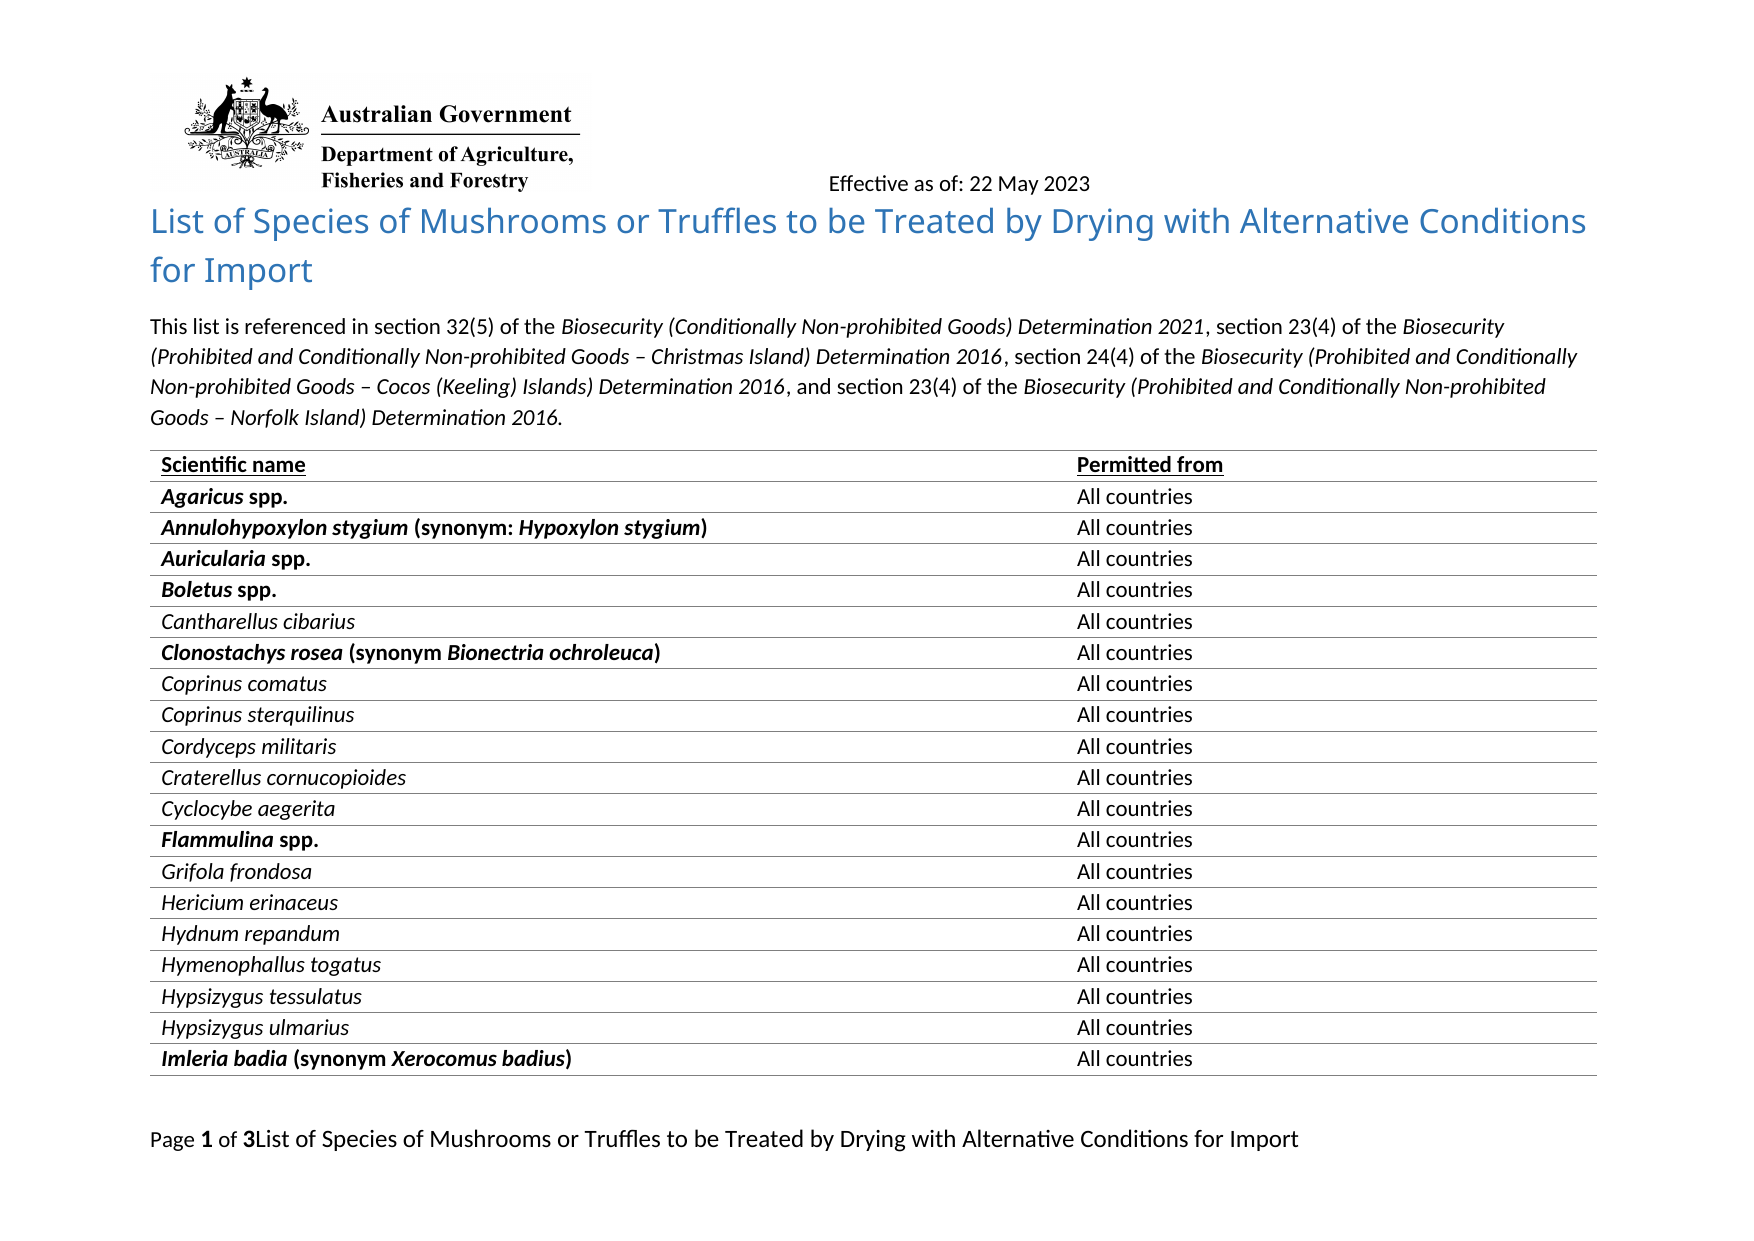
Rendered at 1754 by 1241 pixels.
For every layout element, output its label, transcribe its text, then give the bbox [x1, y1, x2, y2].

table_cell All countries [1066, 1013, 1597, 1043]
table_cell Coprinus comatus [150, 669, 1066, 699]
table_cell Cantharellus cibarius [150, 607, 1066, 637]
table_cell All countries [1066, 919, 1597, 949]
table_cell All countries [1066, 513, 1597, 543]
table_cell All countries [1066, 857, 1597, 887]
table_cell All countries [1066, 763, 1597, 793]
table_cell All countries [1066, 544, 1597, 574]
table_cell Hericium erinaceus [150, 888, 1066, 918]
table_cell All countries [1066, 794, 1597, 824]
table_cell Boletus spp. [150, 576, 1066, 606]
table_cell All countries [1066, 982, 1597, 1012]
table_cell Coprinus sterquilinus [150, 701, 1066, 731]
text List of Species of Mushrooms or Truffles to be Treated by Drying with Alternative Conditions for Import [150, 197, 1604, 292]
table_cell All countries [1066, 482, 1597, 512]
table_header Permitted from [1066, 451, 1597, 481]
table_cell All countries [1066, 951, 1597, 981]
table_cell Clonostachys rosea (synonym Bionectria ochroleuca) [150, 638, 1066, 668]
table_cell Craterellus cornucopioides [150, 763, 1066, 793]
table_cell Grifola frondosa [150, 857, 1066, 887]
table_cell All countries [1066, 888, 1597, 918]
table_cell Hymenophallus togatus [150, 951, 1066, 981]
table_cell All countries [1066, 701, 1597, 731]
table_cell All countries [1066, 732, 1597, 762]
table_cell All countries [1066, 826, 1597, 856]
table_header Scientific name [150, 451, 1066, 481]
table_cell All countries [1066, 1044, 1597, 1074]
table_cell All countries [1066, 607, 1597, 637]
table_cell All countries [1066, 669, 1597, 699]
table_cell Cyclocybe aegerita [150, 794, 1066, 824]
table_cell Hypsizygus tessulatus [150, 982, 1066, 1012]
table_cell Annulohypoxylon stygium (synonym: Hypoxylon stygium) [150, 513, 1066, 543]
table_cell Hypsizygus ulmarius [150, 1013, 1066, 1043]
picture [150, 73, 593, 192]
table_cell Hydnum repandum [150, 919, 1066, 949]
table_cell Imleria badia (synonym Xerocomus badius) [150, 1044, 1066, 1074]
table_cell Cordyceps militaris [150, 732, 1066, 762]
table_cell All countries [1066, 638, 1597, 668]
table_cell All countries [1066, 576, 1597, 606]
table_cell Auricularia spp. [150, 544, 1066, 574]
table_cell Agaricus spp. [150, 482, 1066, 512]
text This list is referenced in section 32(5) of the Biosecurity (Conditionally Non-prohibited Goods) Determination 2021, section 23(4) of the Biosecurity (Prohibited and Conditionally Non-prohibited Goods – Christmas Island) Determination 2016, section 24(4) of the Biosecurity (Prohibited and Conditionally Non-prohibited Goods – Cocos (Keeling) Islands) Determination 2016, and section 23(4) of the Biosecurity (Prohibited and Conditionally Non-prohibited Goods – Norfolk Island) Determination 2016. [150, 312, 1604, 431]
table_cell Flammulina spp. [150, 826, 1066, 856]
